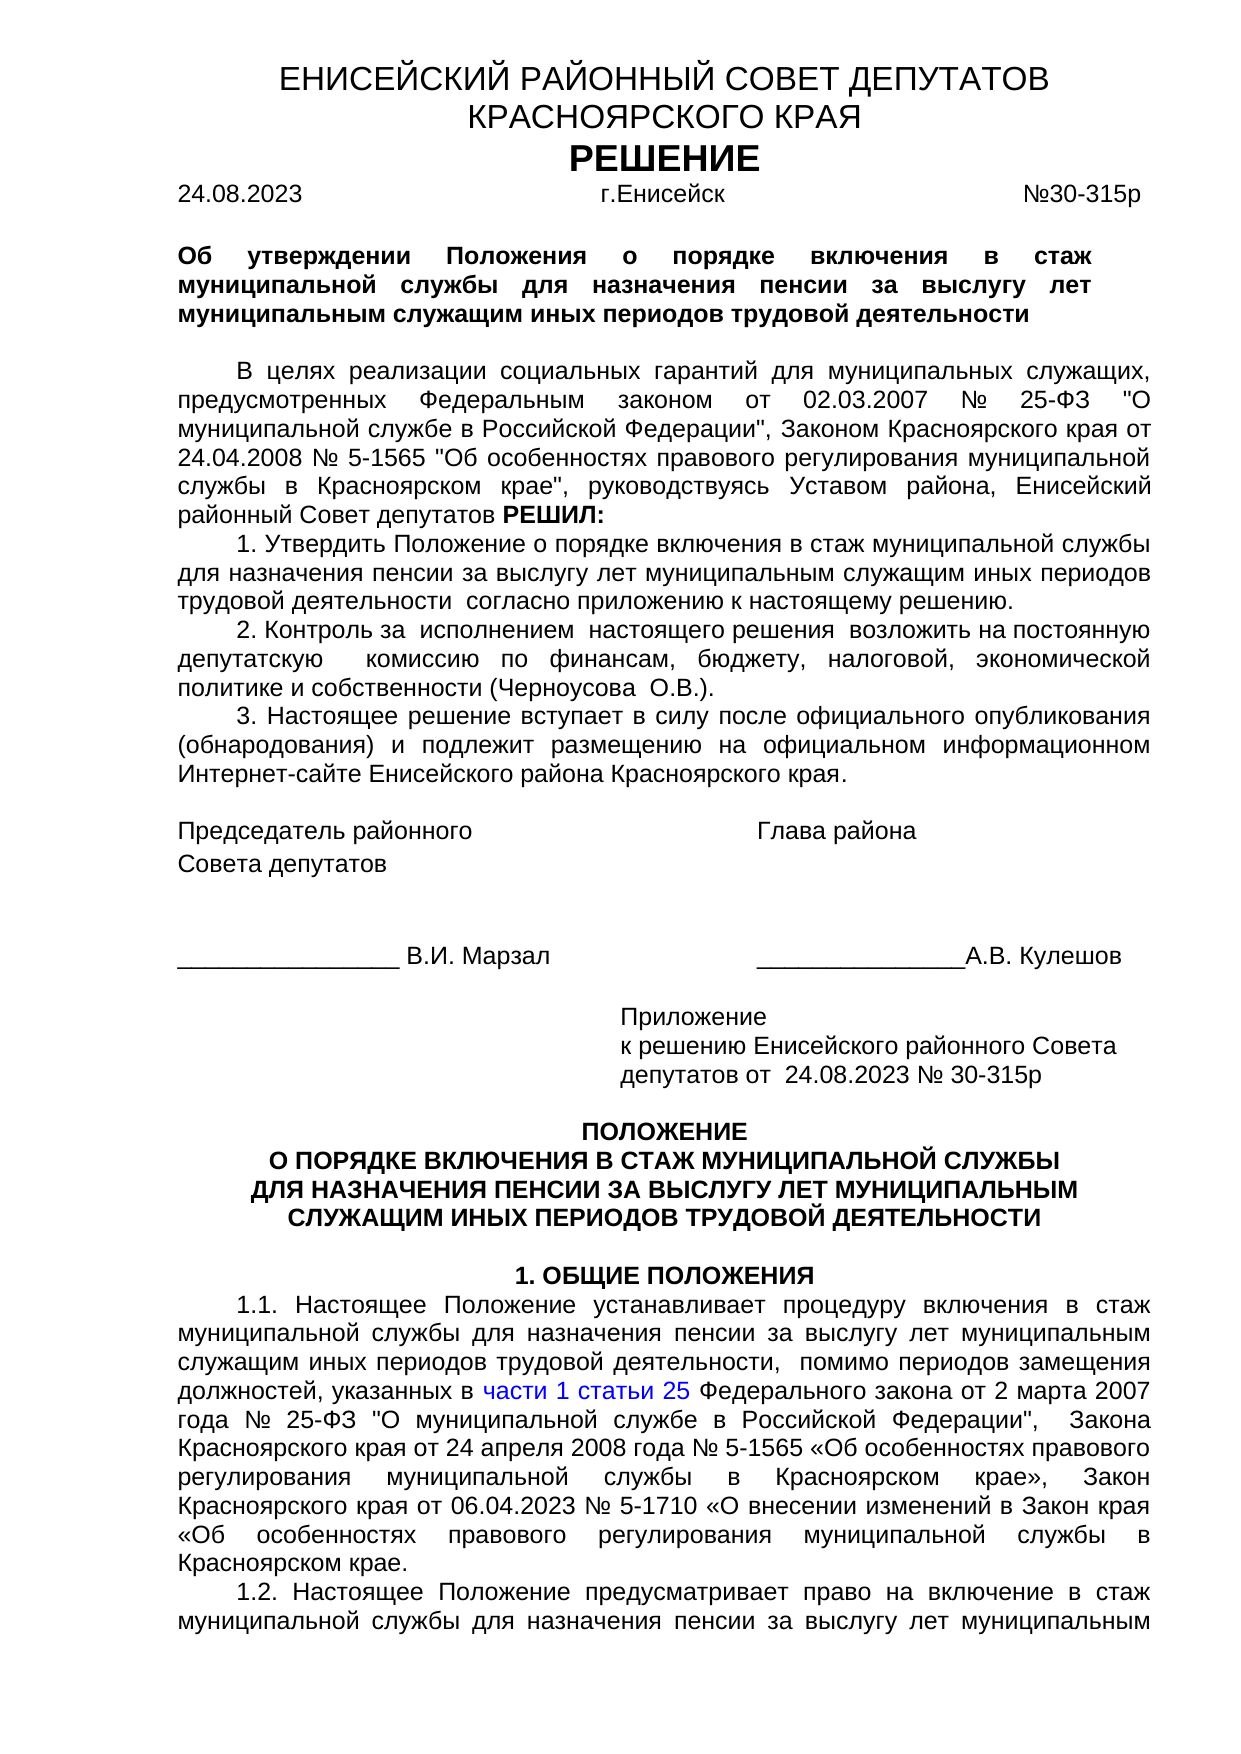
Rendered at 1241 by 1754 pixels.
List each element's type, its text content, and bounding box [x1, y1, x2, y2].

text В целях реализации социальных гарантий для муниципальных служащих, предусмотренных Федеральным законом от 02.03.2007 № 25-ФЗ "О муниципальной службе в Российской Федерации", Законом Красноярского края от 24.04.2008 № 5-1565 "Об особенностях правового регулирования муниципальной службы в Красноярском крае", руководствуясь Уставом района, Енисейский районный Совет депутатов РЕШИЛ: [177, 356, 1152, 529]
table_header Глава района [746, 816, 1199, 941]
text ЕНИСЕЙСКИЙ РАЙОННЫЙ СОВЕТ ДЕПУТАТОВ КРАСНОЯРСКОГО КРАЯ [177, 59, 1152, 136]
title ДЛЯ НАЗНАЧЕНИЯ ПЕНСИИ ЗА ВЫСЛУГУ ЛЕТ МУНИЦИПАЛЬНЫМ СЛУЖАЩИМ ИНЫХ ПЕРИОДОВ ТРУДОВОЙ ДЕЯТЕЛЬНОСТИ [177, 1174, 1152, 1232]
title ПОЛОЖЕНИЕ [177, 1117, 1152, 1146]
title 1. ОБЩИЕ ПОЛОЖЕНИЯ [177, 1261, 1152, 1289]
title О ПОРЯДКЕ ВКЛЮЧЕНИЯ В СТАЖ МУНИЦИПАЛЬНОЙ СЛУЖБЫ [177, 1146, 1152, 1174]
text 1.1. Настоящее Положение устанавливает процедуру включения в стаж муниципальной службы для назначения пенсии за выслугу лет муниципальным служащим иных периодов трудовой деятельности, помимо периодов замещения должностей, указанных в части 1 статьи 25 Федерального закона от 2 марта 2007 года № 25-ФЗ "О муниципальной службе в Российской Федерации", Закона Красноярского края от 24 апреля 2008 года № 5-1565 «Об особенностях правового регулирования муниципальной службы в Красноярском крае», Закон Красноярского края от 06.04.2023 № 5-1710 «О внесении изменений в Закон края «Об особенностях правового регулирования муниципальной службы в Красноярском крае. [177, 1289, 1152, 1577]
text 24.08.2023 г.Енисейск №30-315р [177, 179, 1152, 208]
text 3. Настоящее решение вступает в силу после официального опубликования (обнародования) и подлежит размещению на официальном информационном Интернет-сайте Енисейского района Красноярского края. [177, 701, 1152, 788]
table_cell ________________ В.И. Марзал [166, 941, 746, 973]
table_cell _______________А.В. Кулешов [746, 941, 1199, 973]
title Приложение [620, 1002, 1152, 1031]
table_header Председатель районного Совета депутатов [166, 816, 746, 941]
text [177, 1577, 1152, 1634]
text Об утверждении Положения о порядке включения в стаж муниципальной службы для назначения пенсии за выслугу лет муниципальным служащим иных периодов трудовой деятельности [177, 241, 1093, 328]
title к решению Енисейского районного Совета депутатов от 24.08.2023 № 30-315р [620, 1031, 1152, 1088]
text РЕШЕНИЕ [177, 136, 1152, 179]
text 1. Утвердить Положение о порядке включения в стаж муниципальной службы для назначения пенсии за выслугу лет муниципальным служащим иных периодов трудовой деятельности согласно приложению к настоящему решению. [177, 529, 1152, 615]
text 2. Контроль за исполнением настоящего решения возложить на постоянную депутатскую комиссию по финансам, бюджету, налоговой, экономической политике и собственности (Черноусова О.В.). [177, 615, 1152, 701]
